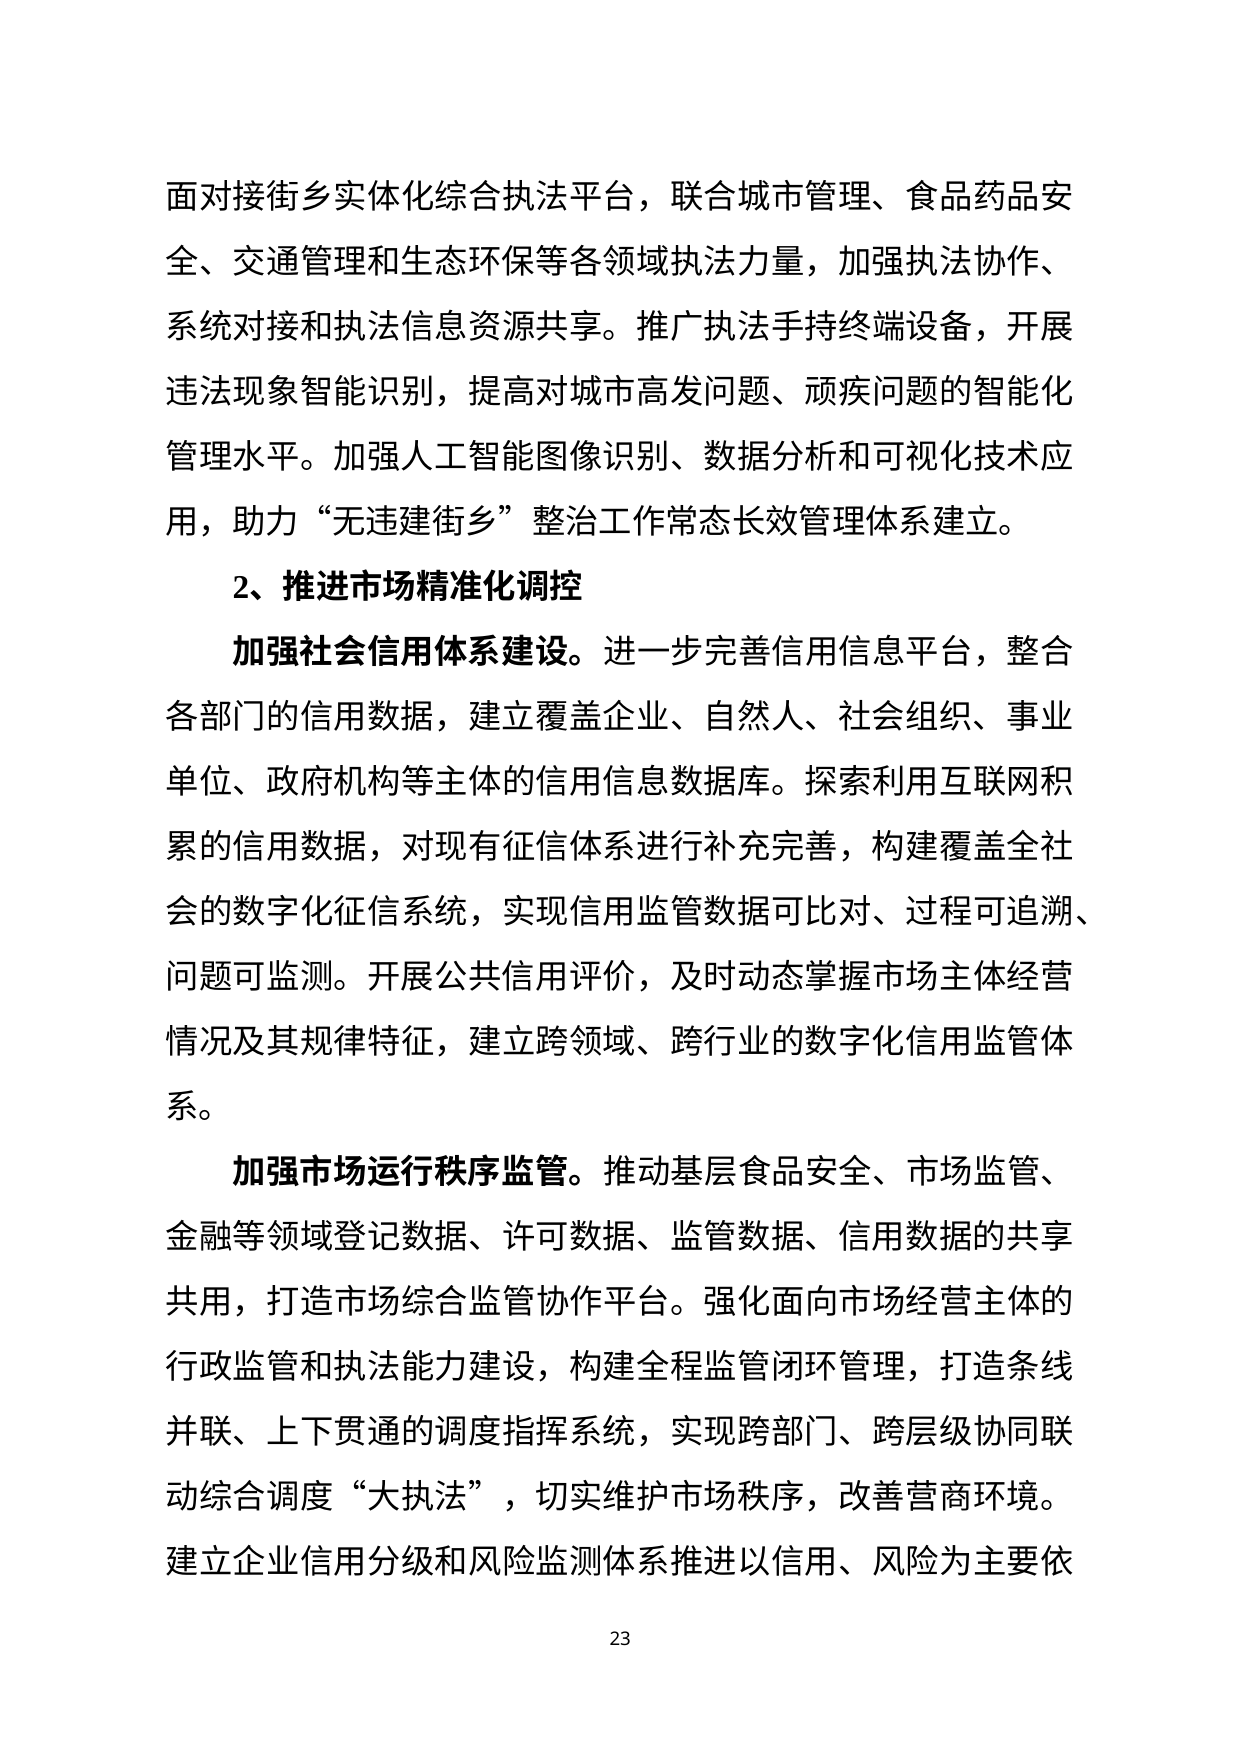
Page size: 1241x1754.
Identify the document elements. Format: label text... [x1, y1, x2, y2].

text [165, 162, 1075, 552]
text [165, 1137, 1075, 1592]
text 加强社会信用体系建设。进一步完善信用信息平台，整合各部门的信用数据，建立覆盖企业、自然人、社会组织、事业单位、政府机构等主体的信用信息数据库。探索利用互联网积累的信用数据，对现有征信体系进行补充完善，构建覆盖全社会的数字化征信系统，实现信用监管数据可比对、过程可追溯、问题可监测。开展公共信用评价，及时动态掌握市场主体经营情况及其规律特征，建立跨领域、跨行业的数字化信用监管体系。 [165, 617, 1075, 1137]
text 2、推进市场精准化调控 [165, 552, 1075, 617]
